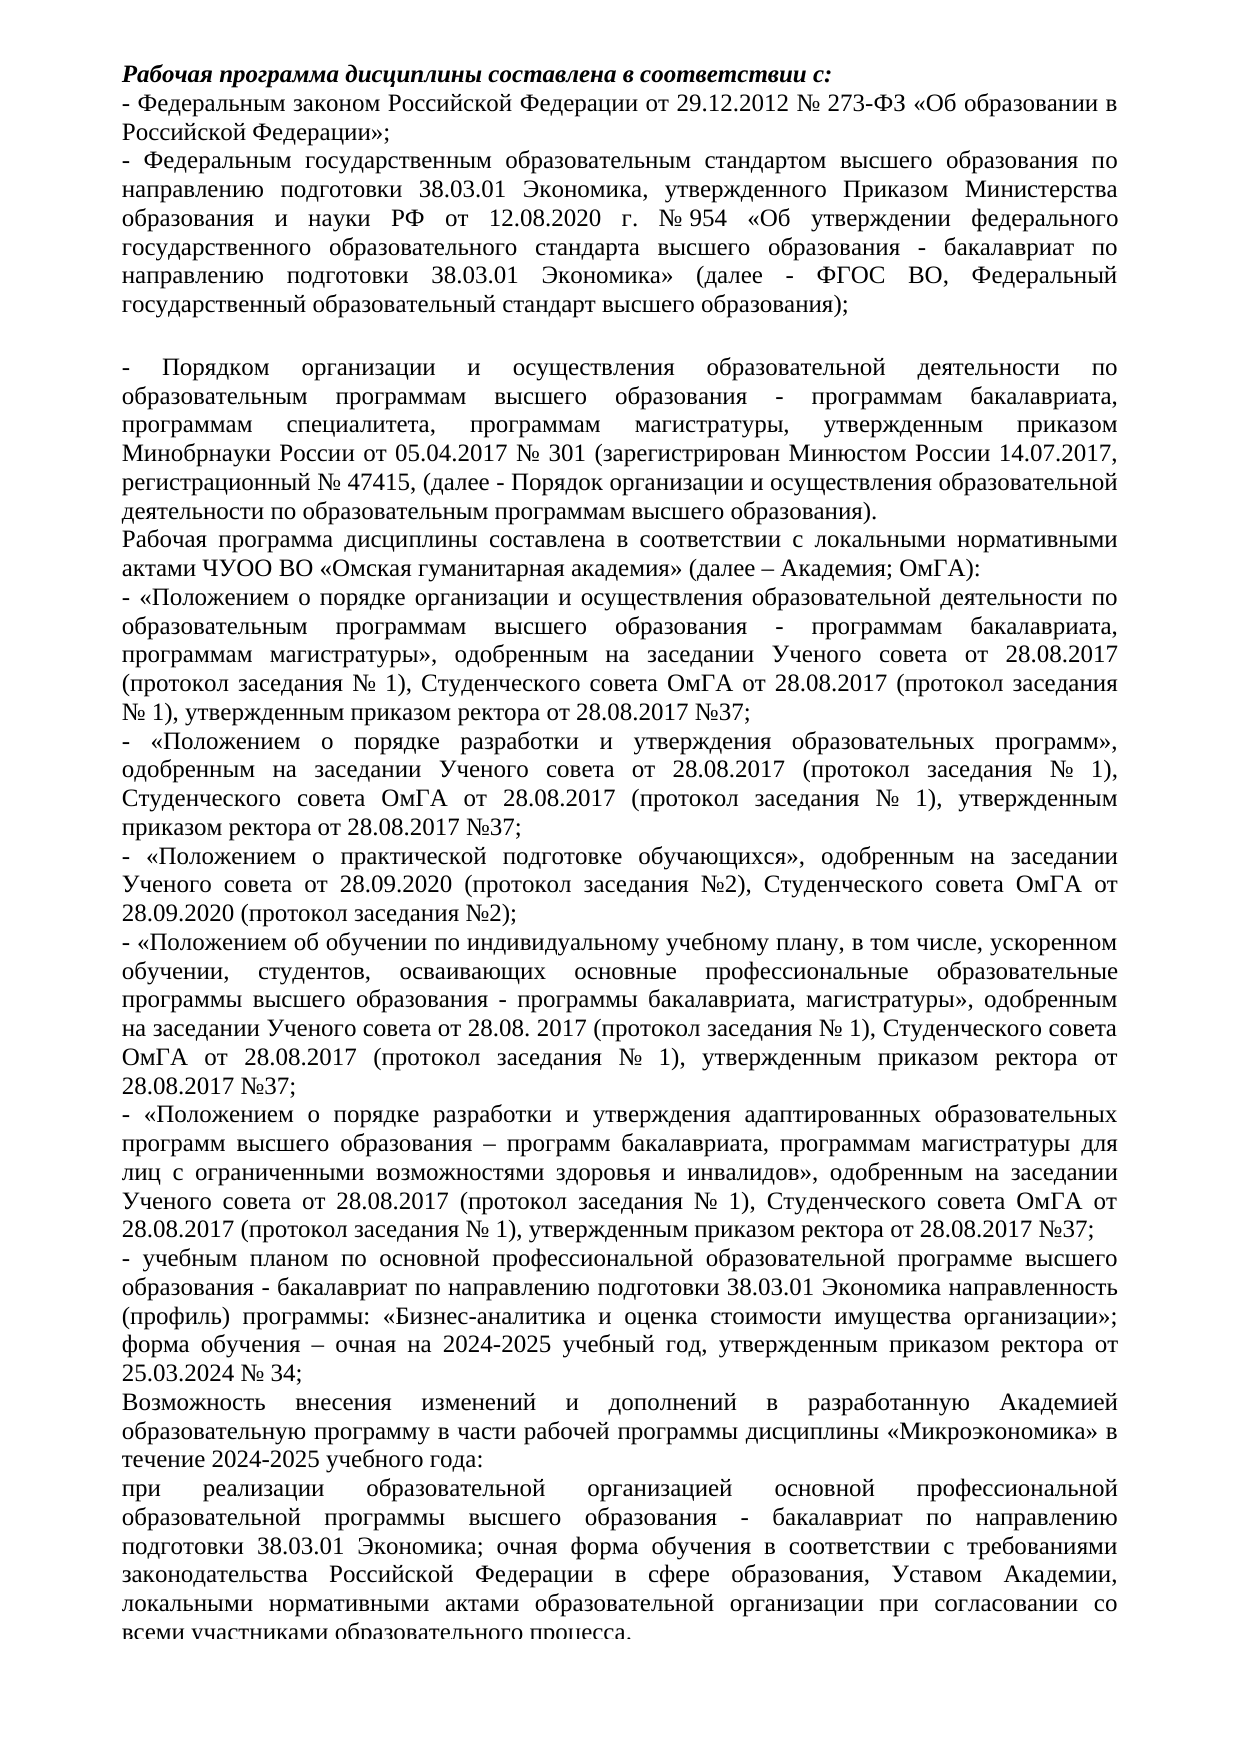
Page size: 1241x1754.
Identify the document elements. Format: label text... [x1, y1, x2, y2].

table_header Рабочая программа дисциплины составлена в соответствии с: [118, 59, 1122, 88]
table_cell - Федеральным законом Российской Федерации от 29.12.2012 № 273-ФЗ «Об образовании в Российской Федерации»; - Федеральным государственным образовательным стандартом высшего образования по направлению подготовки 38.03.01 Экономика, утвержденного Приказом Министерства образования и науки РФ от 12.08.2020 г. № 954 «Об утверждении федерального государственного образовательного стандарта высшего образования - бакалавриат по направлению подготовки 38.03.01 Экономика» (далее - ФГОС ВО, Федеральный государственный образовательный стандарт высшего образования); - Порядком организации и осуществления образовательной деятельности по образовательным программам высшего образования - программам бакалавриата, программам специалитета, программам магистратуры, утвержденным приказом Минобрнауки России от 05.04.2017 № 301 (зарегистрирован Минюстом России 14.07.2017, регистрационный № 47415, (далее - Порядок организации и осуществления образовательной деятельности по образовательным программам высшего образования). Рабочая программа дисциплины составлена в соответствии с локальными нормативными актами ЧУОО ВО «Омская гуманитарная академия» (далее – Академия; ОмГА): - «Положением о порядке организации и осуществления образовательной деятельности по образовательным программам высшего образования - программам бакалавриата, программам магистратуры», одобренным на заседании Ученого совета от 28.08.2017 (протокол заседания № 1), Студенческого совета ОмГА от 28.08.2017 (протокол заседания № 1), утвержденным приказом ректора от 28.08.2017 №37; - «Положением о порядке разработки и утверждения образовательных программ», одобренным на заседании Ученого совета от 28.08.2017 (протокол заседания № 1), Студенческого совета ОмГА от 28.08.2017 (протокол заседания № 1), утвержденным приказом ректора от 28.08.2017 №37; - «Положением о практической подготовке обучающихся», одобренным на заседании Ученого совета от 28.09.2020 (протокол заседания №2), Студенческого совета ОмГА от 28.09.2020 (протокол заседания №2); - «Положением об обучении по индивидуальному учебному плану, в том числе, ускоренном обучении, студентов, осваивающих основные профессиональные образовательные программы высшего образования - программы бакалавриата, магистратуры», одобренным на заседании Ученого совета от 28.08. 2017 (протокол заседания № 1), Студенческого совета ОмГА от 28.08.2017 (протокол заседания № 1), утвержденным приказом ректора от 28.08.2017 №37; - «Положением о порядке разработки и утверждения адаптированных образовательных программ высшего образования – программ бакалавриата, программам магистратуры для лиц с ограниченными возможностями здоровья и инвалидов», одобренным на заседании Ученого совета от 28.08.2017 (протокол заседания № 1), Студенческого совета ОмГА от 28.08.2017 (протокол заседания № 1), утвержденным приказом ректора от 28.08.2017 №37; - учебным планом по основной профессиональной образовательной программе высшего образования - бакалавриат по направлению подготовки 38.03.01 Экономика направленность (профиль) программы: «Бизнес-аналитика и оценка стоимости имущества организации»; форма обучения – очная на 2024-2025 учебный год, утвержденным приказом ректора от 25.03.2024 № 34; Возможность внесения изменений и дополнений в разработанную Академией образовательную программу в части рабочей программы дисциплины «Микроэкономика» в течение 2024-2025 учебного года: при реализации образовательной организацией основной профессиональной образовательной программы высшего образования - бакалавриат по направлению подготовки 38.03.01 Экономика; очная форма обучения в соответствии с требованиями законодательства Российской Федерации в сфере образования, Уставом Академии, локальными нормативными актами образовательной организации при согласовании со всеми участниками образовательного процесса. [118, 88, 1122, 1639]
